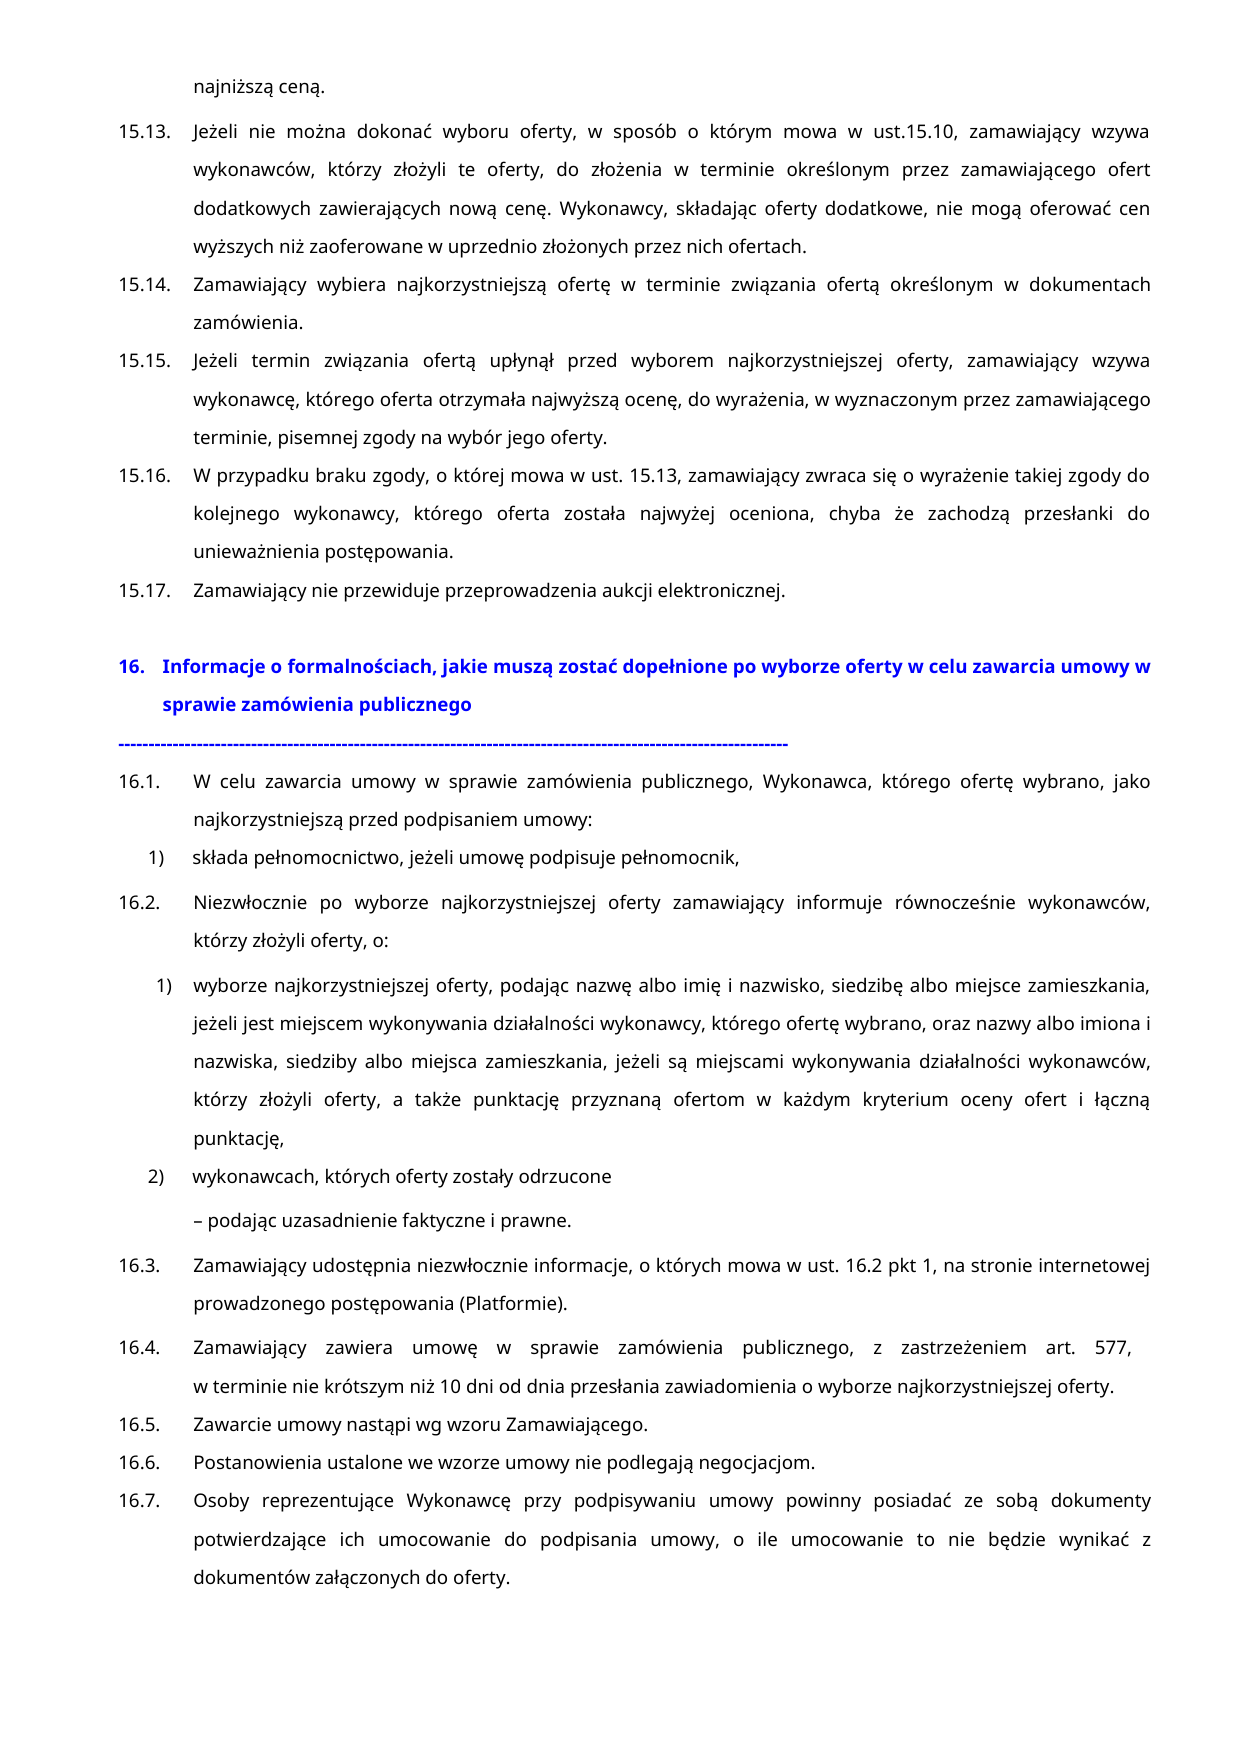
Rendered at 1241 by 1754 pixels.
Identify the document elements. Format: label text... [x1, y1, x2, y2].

text – podając uzasadnienie faktyczne i prawne. [193, 1207, 1152, 1233]
list Zamawiający zawiera umowę w sprawie zamówienia publicznego, z zastrzeżeniem art. 577, w terminie nie krótszym niż 10 dni od dnia przesłania zawiadomienia o wyborze najkorzystniejszej oferty. [118, 1335, 1152, 1398]
list Jeżeli nie można dokonać wyboru oferty, w sposób o którym mowa w ust.15.10, zamawiający wzywa wykonawców, którzy złożyli te oferty, do złożenia w terminie określonym przez zamawiającego ofert dodatkowych zawierających nową cenę. Wykonawcy, składając oferty dodatkowe, nie mogą oferować cen wyższych niż zaoferowane w uprzednio złożonych przez nich ofertach. [118, 118, 1152, 258]
list W przypadku braku zgody, o której mowa w ust. 15.13, zamawiający zwraca się o wyrażenie takiej zgody do kolejnego wykonawcy, którego oferta została najwyżej oceniona, chyba że zachodzą przesłanki do unieważnienia postępowania. [118, 462, 1152, 564]
list Zamawiający nie przewiduje przeprowadzenia aukcji elektronicznej. [118, 577, 1152, 603]
list Zamawiający wybiera najkorzystniejszą ofertę w terminie związania ofertą określonym w dokumentach zamówienia. [118, 271, 1152, 335]
list Jeżeli termin związania ofertą upłynął przed wyborem najkorzystniejszej oferty, zamawiający wzywa wykonawcę, którego oferta otrzymała najwyższą ocenę, do wyrażenia, w wyznaczonym przez zamawiającego terminie, pisemnej zgody na wybór jego oferty. [118, 348, 1152, 450]
list Zamawiający udostępnia niezwłocznie informacje, o których mowa w ust. 16.2 pkt 1, na stronie internetowej prowadzonego postępowania (Platformie). [118, 1252, 1152, 1316]
list wykonawcach, których oferty zostały odrzucone [148, 1163, 1152, 1188]
list Niezwłocznie po wyborze najkorzystniejszej oferty zamawiający informuje równocześnie wykonawców, którzy złożyli oferty, o: [118, 889, 1152, 953]
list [118, 74, 1152, 99]
list W celu zawarcia umowy w sprawie zamówienia publicznego, Wykonawca, którego ofertę wybrano, jako najkorzystniejszą przed podpisaniem umowy: [118, 768, 1152, 832]
list wyborze najkorzystniejszej oferty, podając nazwę albo imię i nazwisko, siedzibę albo miejsce zamieszkania, jeżeli jest miejscem wykonywania działalności wykonawcy, którego ofertę wybrano, oraz nazwy albo imiona i nazwiska, siedziby albo miejsca zamieszkania, jeżeli są miejscami wykonywania działalności wykonawców, którzy złożyli oferty, a także punktację przyznaną ofertom w każdym kryterium oceny ofert i łączną punktację, [156, 972, 1152, 1150]
list Zawarcie umowy nastąpi wg wzoru Zamawiającego. [118, 1411, 1152, 1437]
text --------------------------------------------------------------------------------------------------------------- [118, 730, 1152, 756]
list Postanowienia ustalone we wzorze umowy nie podlegają negocjacjom. [118, 1449, 1152, 1475]
list Osoby reprezentujące Wykonawcę przy podpisywaniu umowy powinny posiadać ze sobą dokumenty potwierdzające ich umocowanie do podpisania umowy, o ile umocowanie to nie będzie wynikać z dokumentów załączonych do oferty. [118, 1488, 1152, 1589]
list składa pełnomocnictwo, jeżeli umowę podpisuje pełnomocnik, [148, 845, 1152, 870]
list Informacje o formalnościach, jakie muszą zostać dopełnione po wyborze oferty w celu zawarcia umowy w sprawie zamówienia publicznego [118, 653, 1152, 717]
